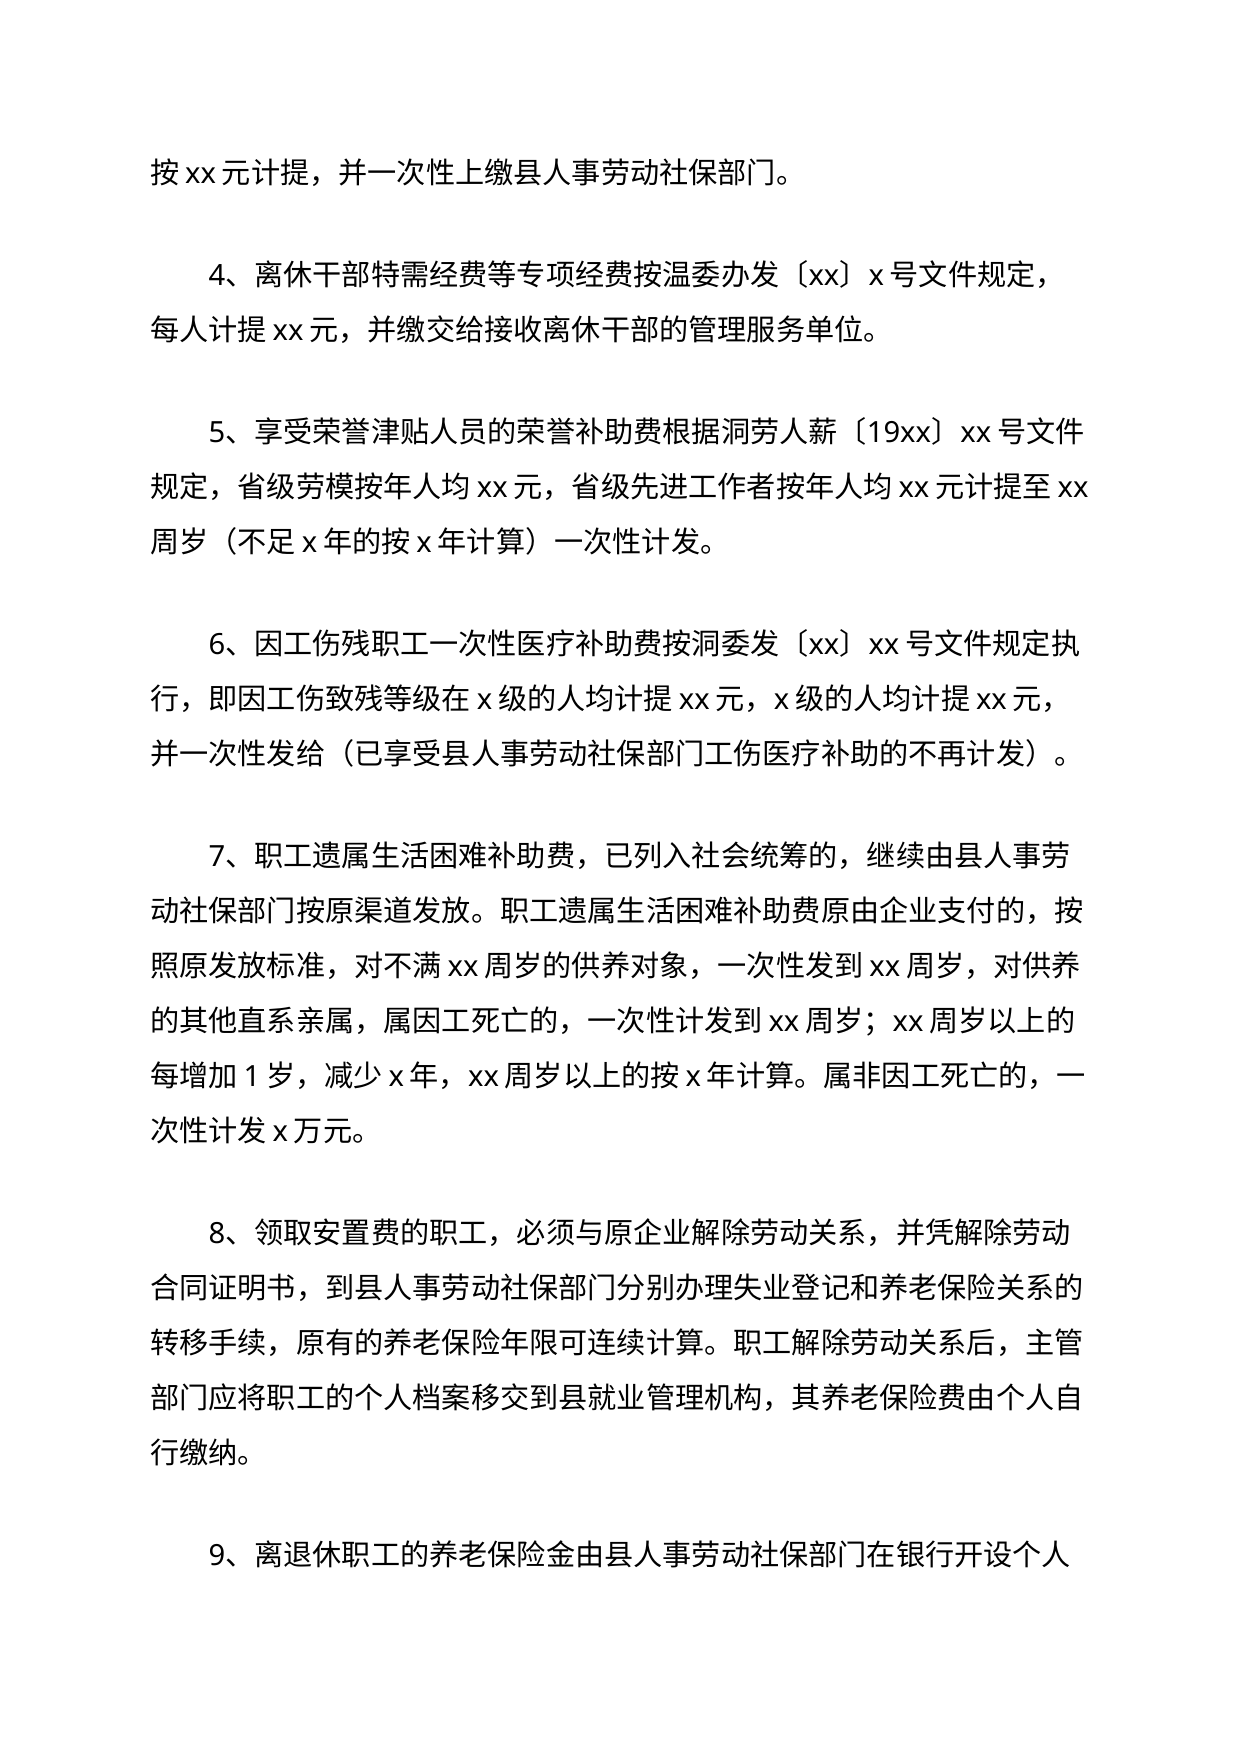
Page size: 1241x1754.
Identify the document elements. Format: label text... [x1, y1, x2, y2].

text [150, 150, 1090, 192]
text 5、享受荣誉津贴人员的荣誉补助费根据洞劳人薪〔19xx〕xx号文件规定，省级劳模按年人均xx元，省级先进工作者按年人均xx元计提至xx周岁（不足x年的按x年计算）一次性计发。 [150, 409, 1090, 561]
text 6、因工伤残职工一次性医疗补助费按洞委发〔xx〕xx号文件规定执行，即因工伤致残等级在x级的人均计提xx元，x级的人均计提xx元，并一次性发给（已享受县人事劳动社保部门工伤医疗补助的不再计发）。 [150, 621, 1090, 773]
text 7、职工遗属生活困难补助费，已列入社会统筹的，继续由县人事劳动社保部门按原渠道发放。职工遗属生活困难补助费原由企业支付的，按照原发放标准，对不满xx周岁的供养对象，一次性发到xx周岁，对供养的其他直系亲属，属因工死亡的，一次性计发到xx周岁；xx周岁以上的每增加1岁，减少x年，xx周岁以上的按x年计算。属非因工死亡的，一次性计发x万元。 [150, 833, 1090, 1150]
text 4、离休干部特需经费等专项经费按温委办发〔xx〕x号文件规定，每人计提xx元，并缴交给接收离休干部的管理服务单位。 [150, 252, 1090, 349]
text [150, 1531, 1090, 1573]
text 8、领取安置费的职工，必须与原企业解除劳动关系，并凭解除劳动合同证明书，到县人事劳动社保部门分别办理失业登记和养老保险关系的转移手续，原有的养老保险年限可连续计算。职工解除劳动关系后，主管部门应将职工的个人档案移交到县就业管理机构，其养老保险费由个人自行缴纳。 [150, 1209, 1090, 1472]
